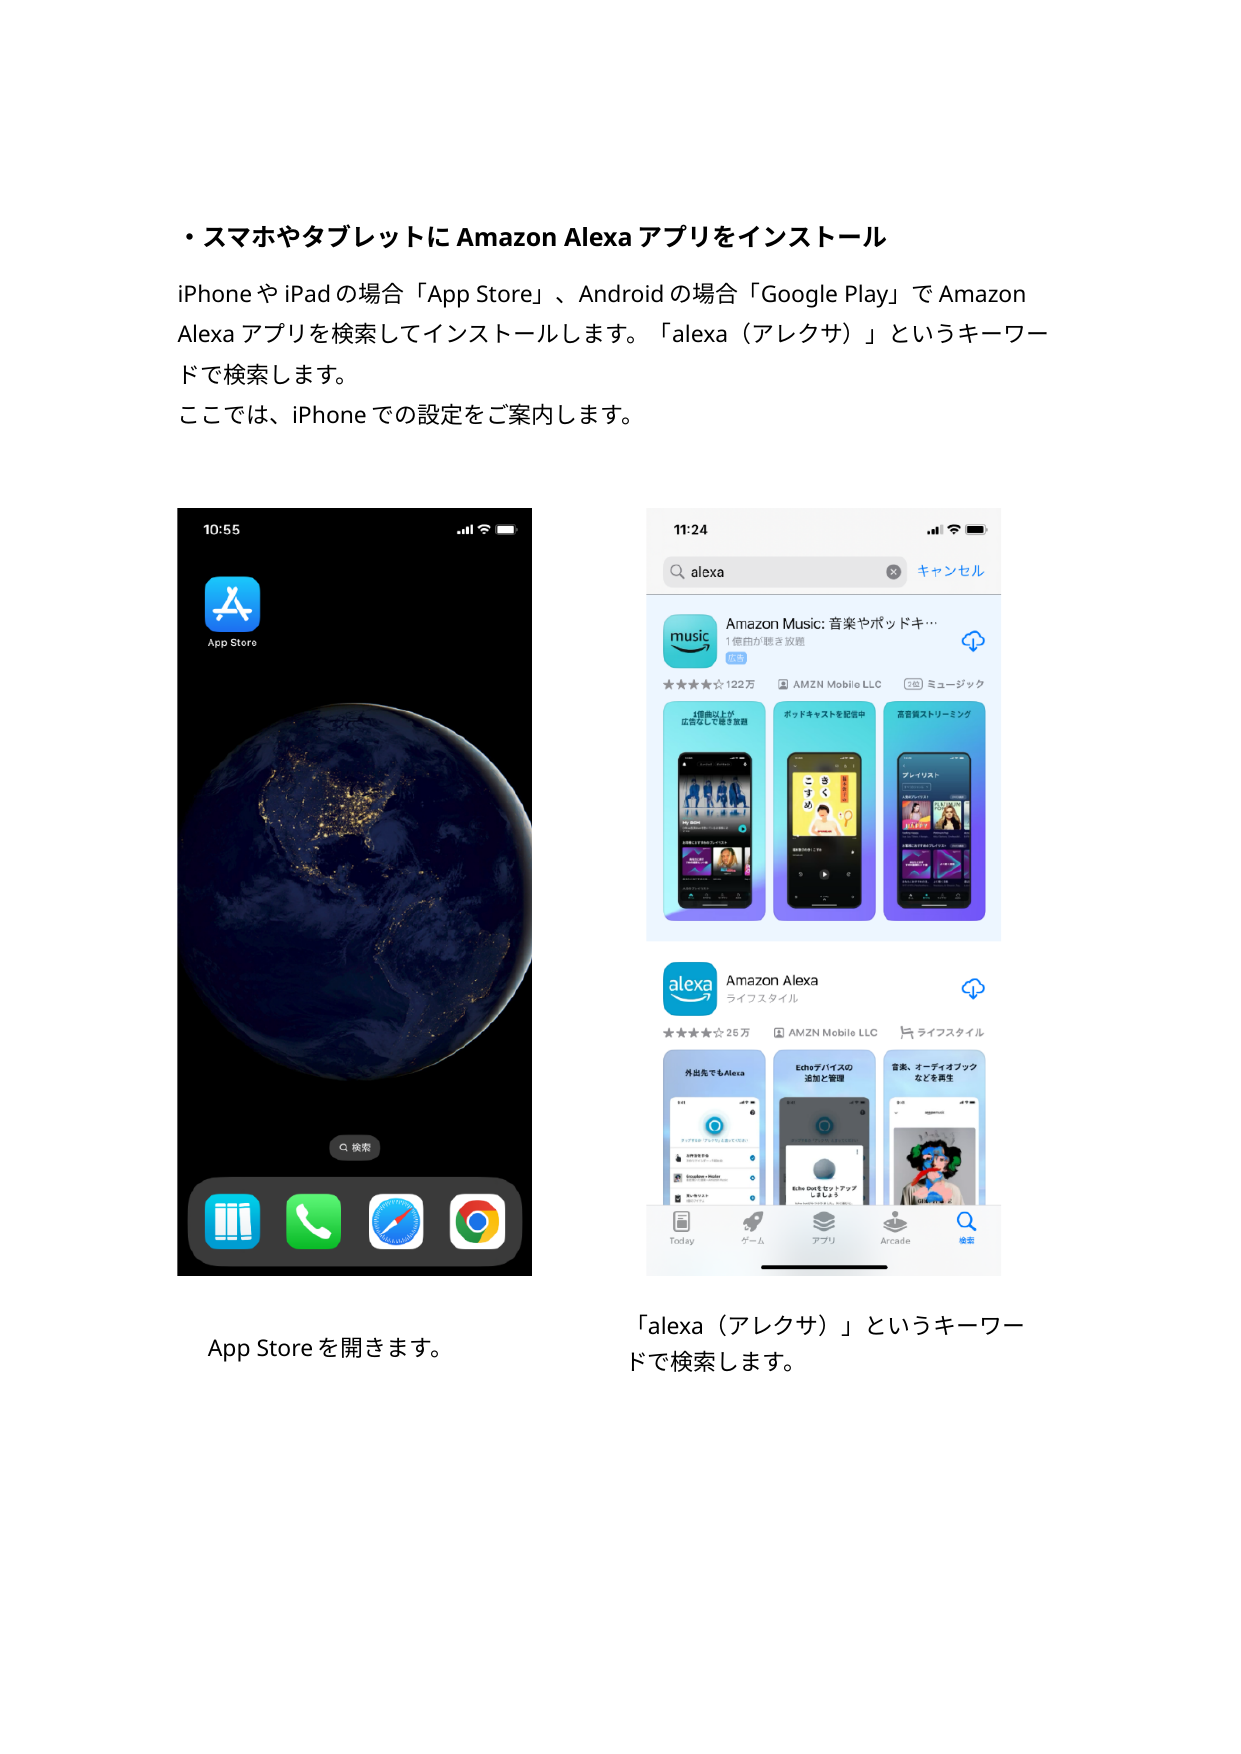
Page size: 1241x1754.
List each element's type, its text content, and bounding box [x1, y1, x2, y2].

text iPhoneやiPadの場合「App Store」、Androidの場合「Google Play」でAmazon Alexaアプリを検索してインストールします。「alexa（アレクサ）」というキーワードで検索します。 ここでは、iPhoneでの設定をご案内します。 [177, 274, 1063, 432]
picture [177, 508, 532, 1276]
picture [646, 508, 1002, 1276]
text ・スマホやタブレットにAmazon Alexaアプリをインストール [177, 217, 1063, 254]
